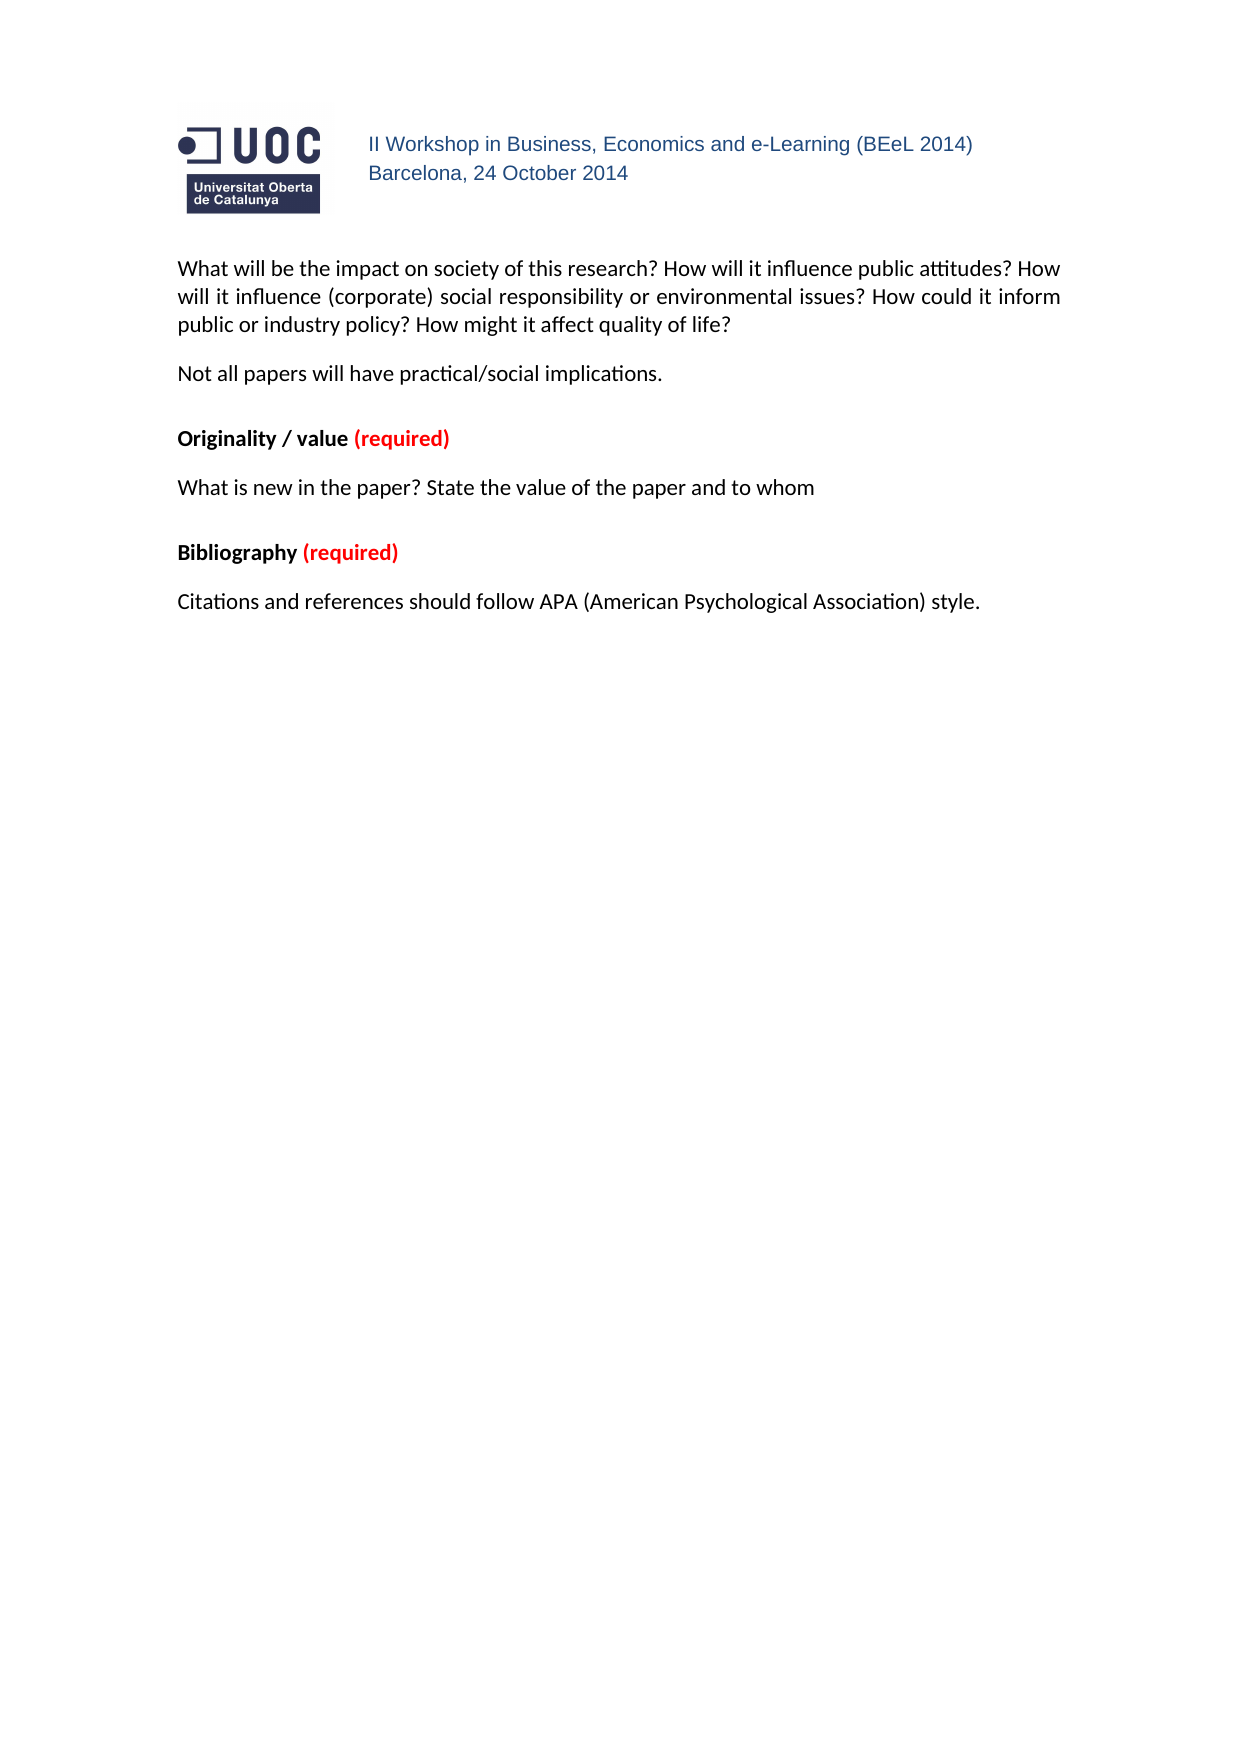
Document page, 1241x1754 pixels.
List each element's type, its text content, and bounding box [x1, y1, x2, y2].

text Citations and references should follow APA (American Psychological Association) style. [177, 587, 1063, 615]
text Originality / value (required) [177, 424, 1063, 452]
text What will be the impact on society of this research? How will it influence public attitudes? How will it influence (corporate) social responsibility or environmental issues? How could it inform public or industry policy? How might it affect quality of life? [177, 254, 1063, 338]
text What is new in the paper? State the value of the paper and to whom [177, 473, 1063, 501]
text Bibliography (required) [177, 538, 1063, 567]
text Not all papers will have practical/social implications. [177, 359, 1063, 387]
picture [177, 102, 336, 215]
